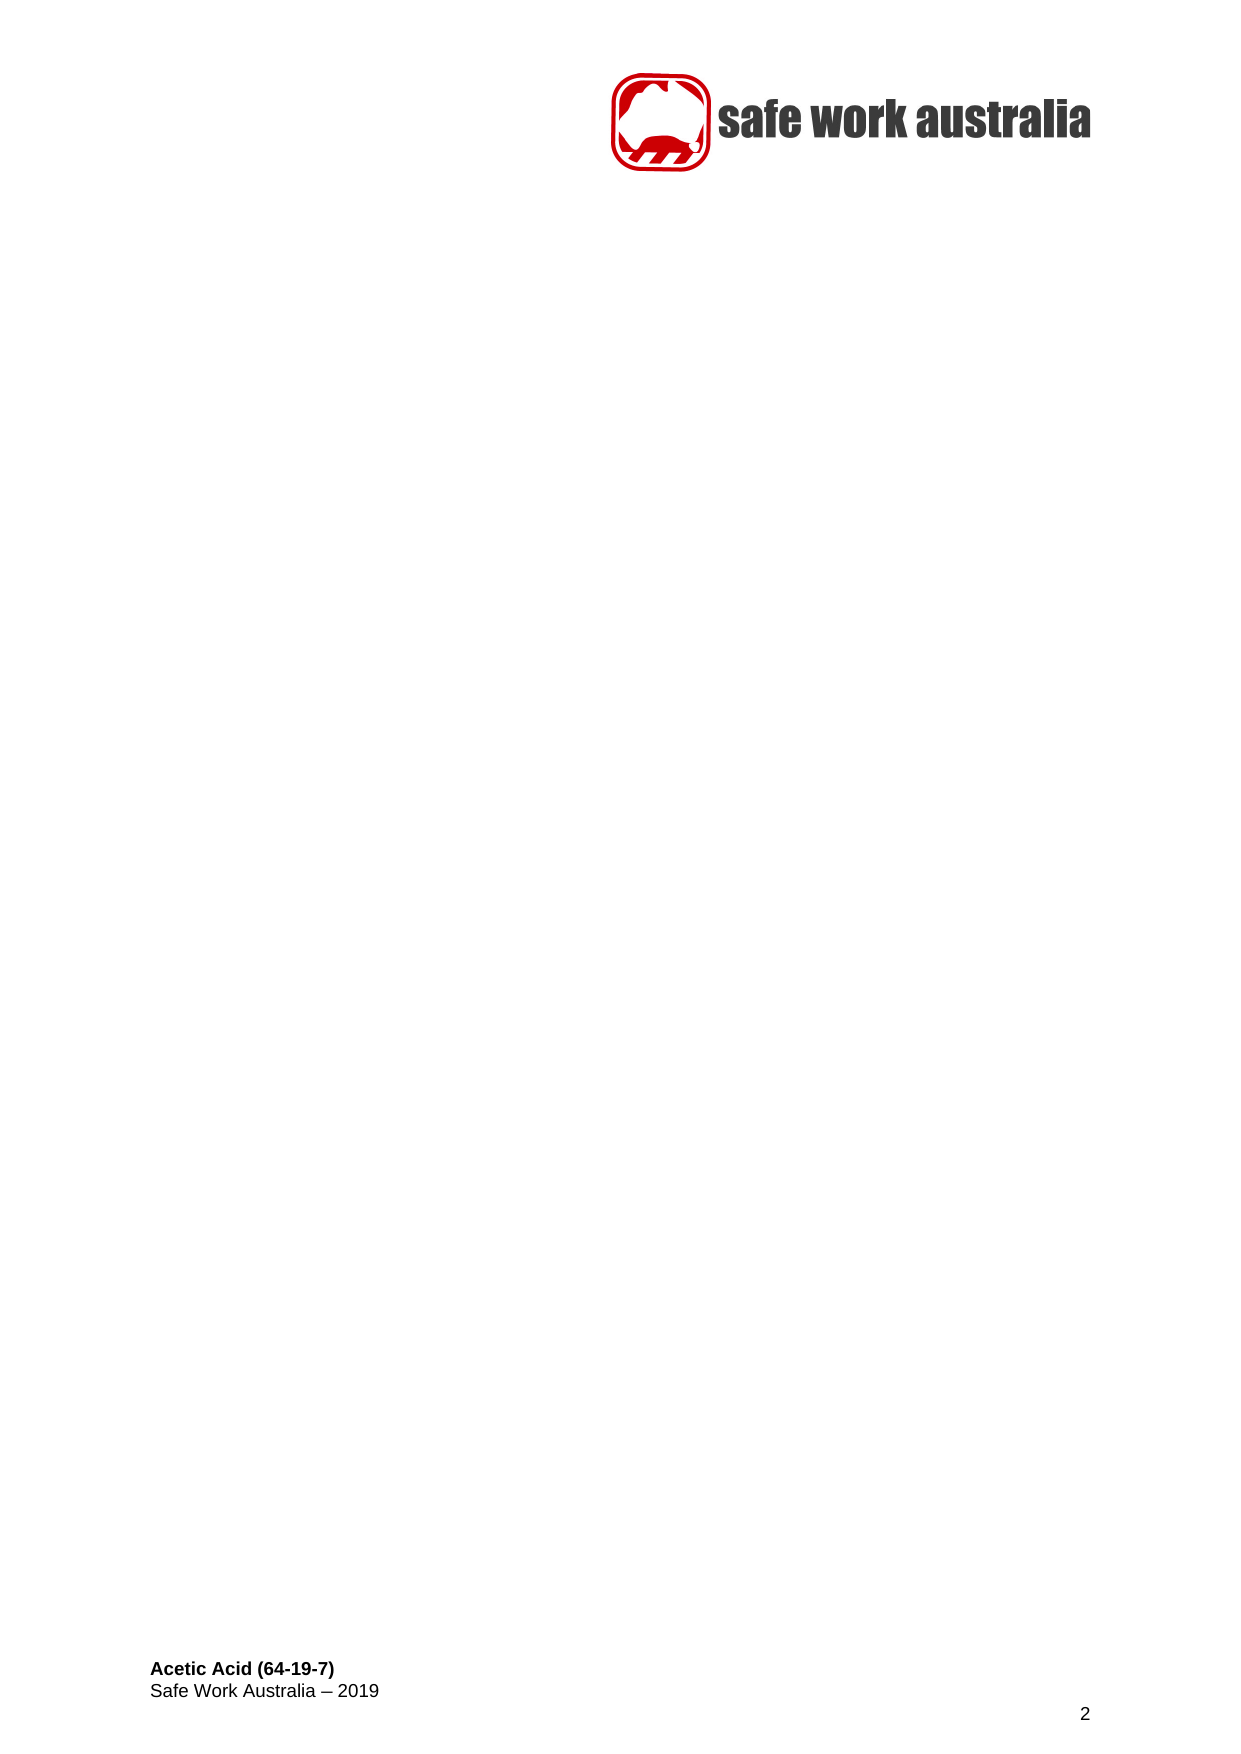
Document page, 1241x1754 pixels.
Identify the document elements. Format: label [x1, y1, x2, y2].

picture [608, 73, 1091, 172]
